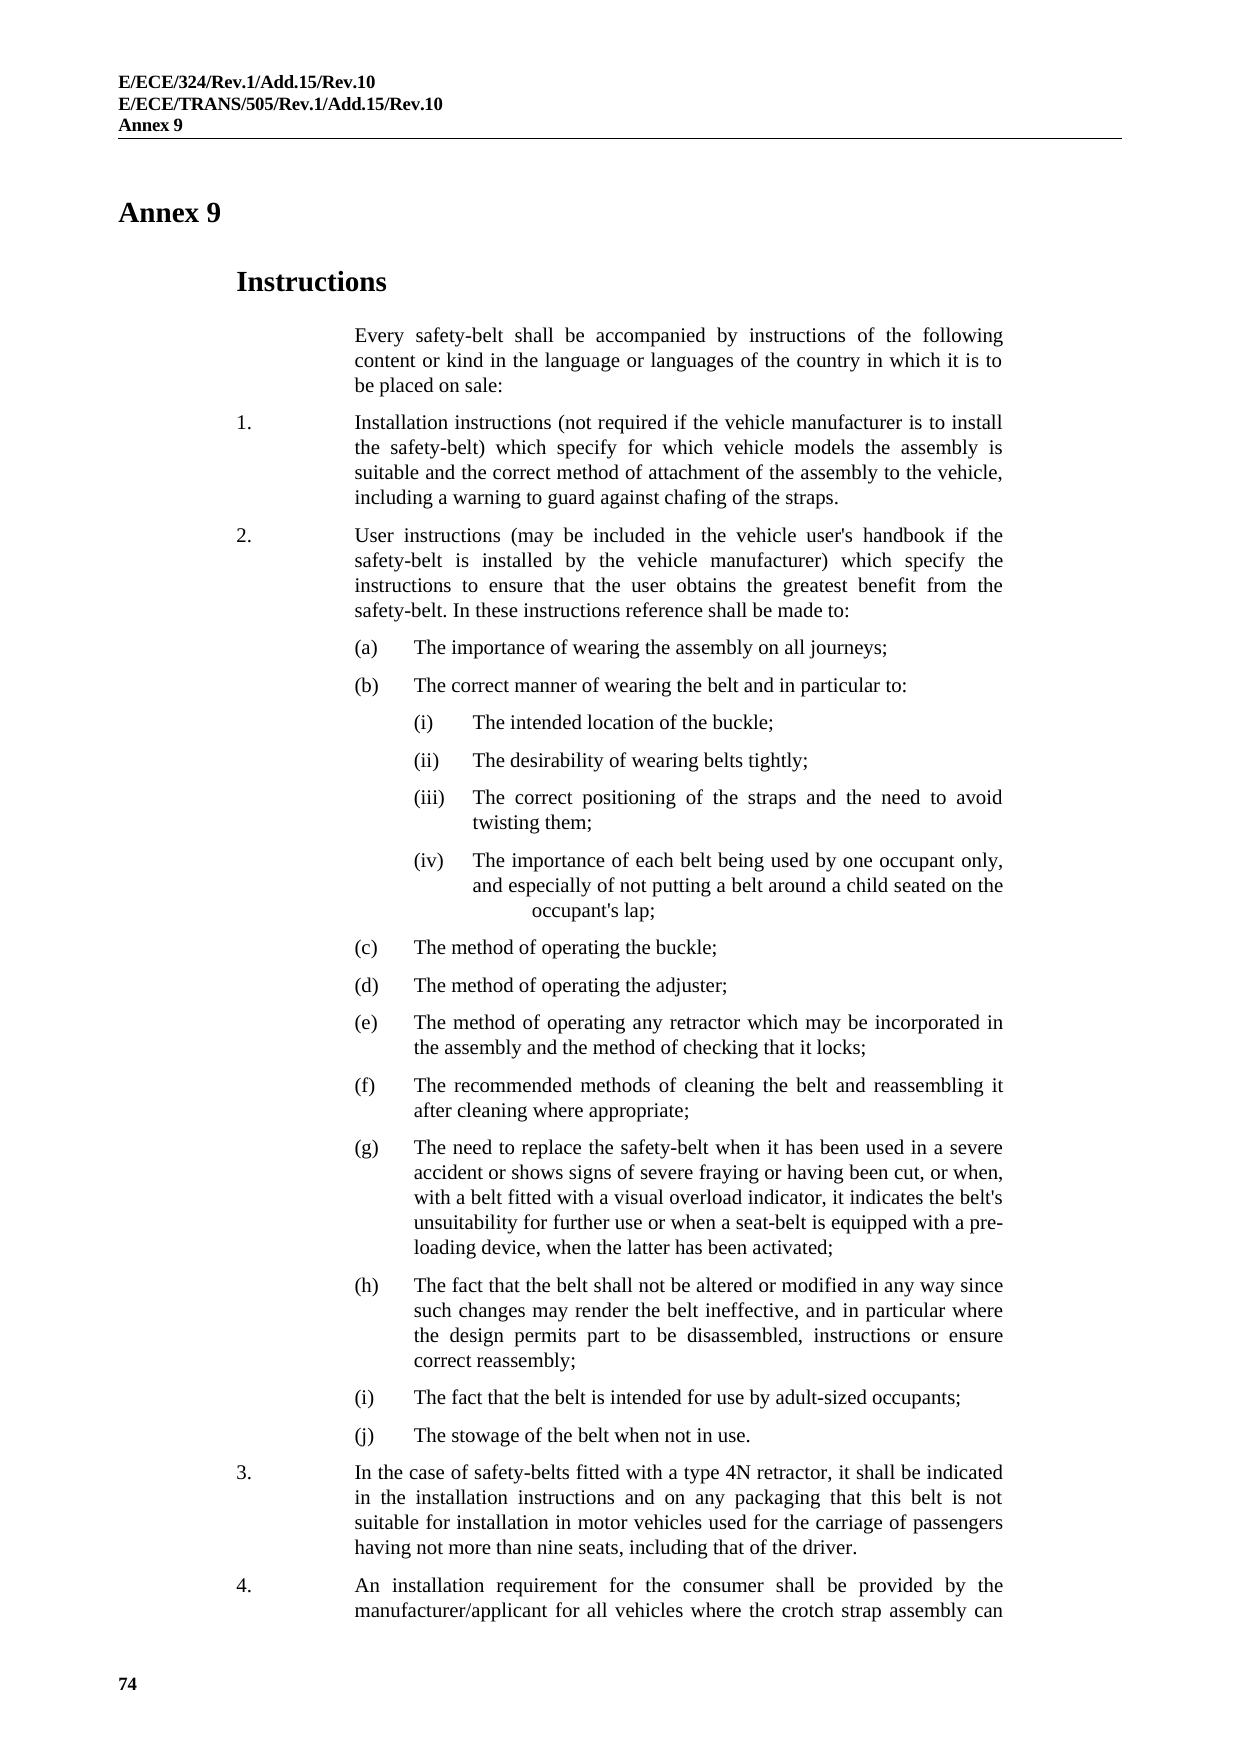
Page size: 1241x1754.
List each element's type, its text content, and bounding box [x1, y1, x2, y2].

text (d) The method of operating the adjuster; [354, 972, 1004, 997]
text (a) The importance of wearing the assembly on all journeys; [354, 635, 1004, 660]
text (ii) The desirability of wearing belts tightly; [413, 747, 1004, 772]
text Instructions [118, 266, 1004, 297]
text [236, 1572, 1004, 1622]
text 3. In the case of safety-belts fitted with a type 4N retractor, it shall be indicated in the installation instructions and on any packaging that this belt is not suitable for installation in motor vehicles used for the carriage of passengers having not more than nine seats, including that of the driver. [236, 1460, 1004, 1560]
text (h) The fact that the belt shall not be altered or modified in any way since such changes may render the belt ineffective, and in particular where the design permits part to be disassembled, instructions or ensure correct reassembly; [354, 1272, 1004, 1372]
text (i) The intended location of the buckle; [413, 710, 1004, 735]
text (e) The method of operating any retractor which may be incorporated in the assembly and the method of checking that it locks; [354, 1010, 1004, 1060]
text (iv) The importance of each belt being used by one occupant only, and especially of not putting a belt around a child seated on the occupant's lap; [413, 847, 1004, 922]
text Annex 9 [118, 197, 1004, 228]
text (i) The fact that the belt is intended for use by adult-sized occupants; [354, 1385, 1004, 1410]
text (j) The stowage of the belt when not in use. [354, 1422, 1004, 1447]
text (iii) The correct positioning of the straps and the need to avoid twisting them; [413, 785, 1004, 835]
text (b) The correct manner of wearing the belt and in particular to: [354, 672, 1004, 697]
text Every safety-belt shall be accompanied by instructions of the following content or kind in the language or languages of the country in which it is to be placed on sale: [236, 322, 1004, 397]
text 2. User instructions (may be included in the vehicle user's handbook if the safety-belt is installed by the vehicle manufacturer) which specify the instructions to ensure that the user obtains the greatest benefit from the safety-belt. In these instructions reference shall be made to: [236, 522, 1004, 622]
text 1. Installation instructions (not required if the vehicle manufacturer is to install the safety-belt) which specify for which vehicle models the assembly is suitable and the correct method of attachment of the assembly to the vehicle, including a warning to guard against chafing of the straps. [236, 410, 1004, 510]
text (f) The recommended methods of cleaning the belt and reassembling it after cleaning where appropriate; [354, 1072, 1004, 1122]
text (c) The method of operating the buckle; [354, 935, 1004, 960]
text (g) The need to replace the safety-belt when it has been used in a severe accident or shows signs of severe fraying or having been cut, or when, with a belt fitted with a visual overload indicator, it indicates the belt's unsuitability for further use or when a seat-belt is equipped with a pre-loading device, when the latter has been activated; [354, 1135, 1004, 1260]
